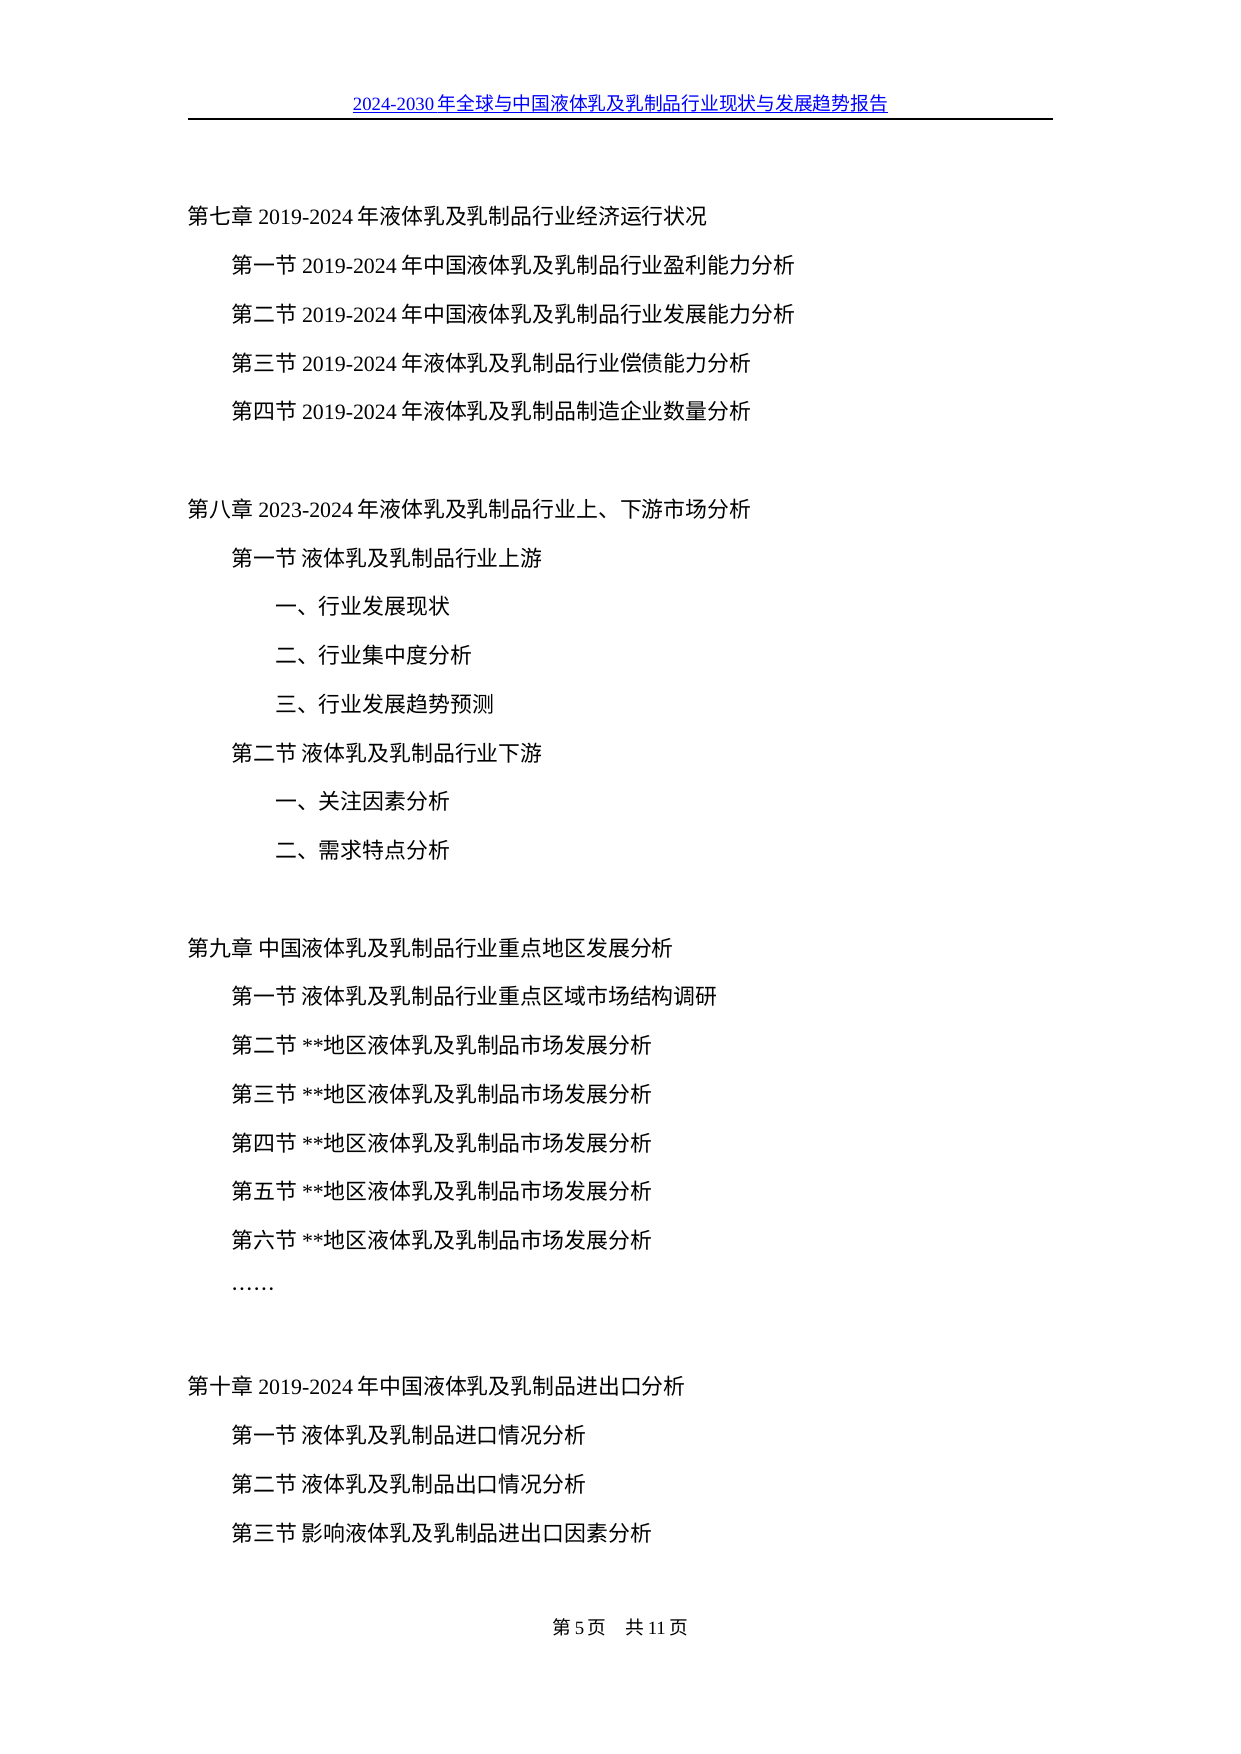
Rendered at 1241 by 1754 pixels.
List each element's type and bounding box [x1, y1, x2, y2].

text [187, 150, 1053, 1548]
